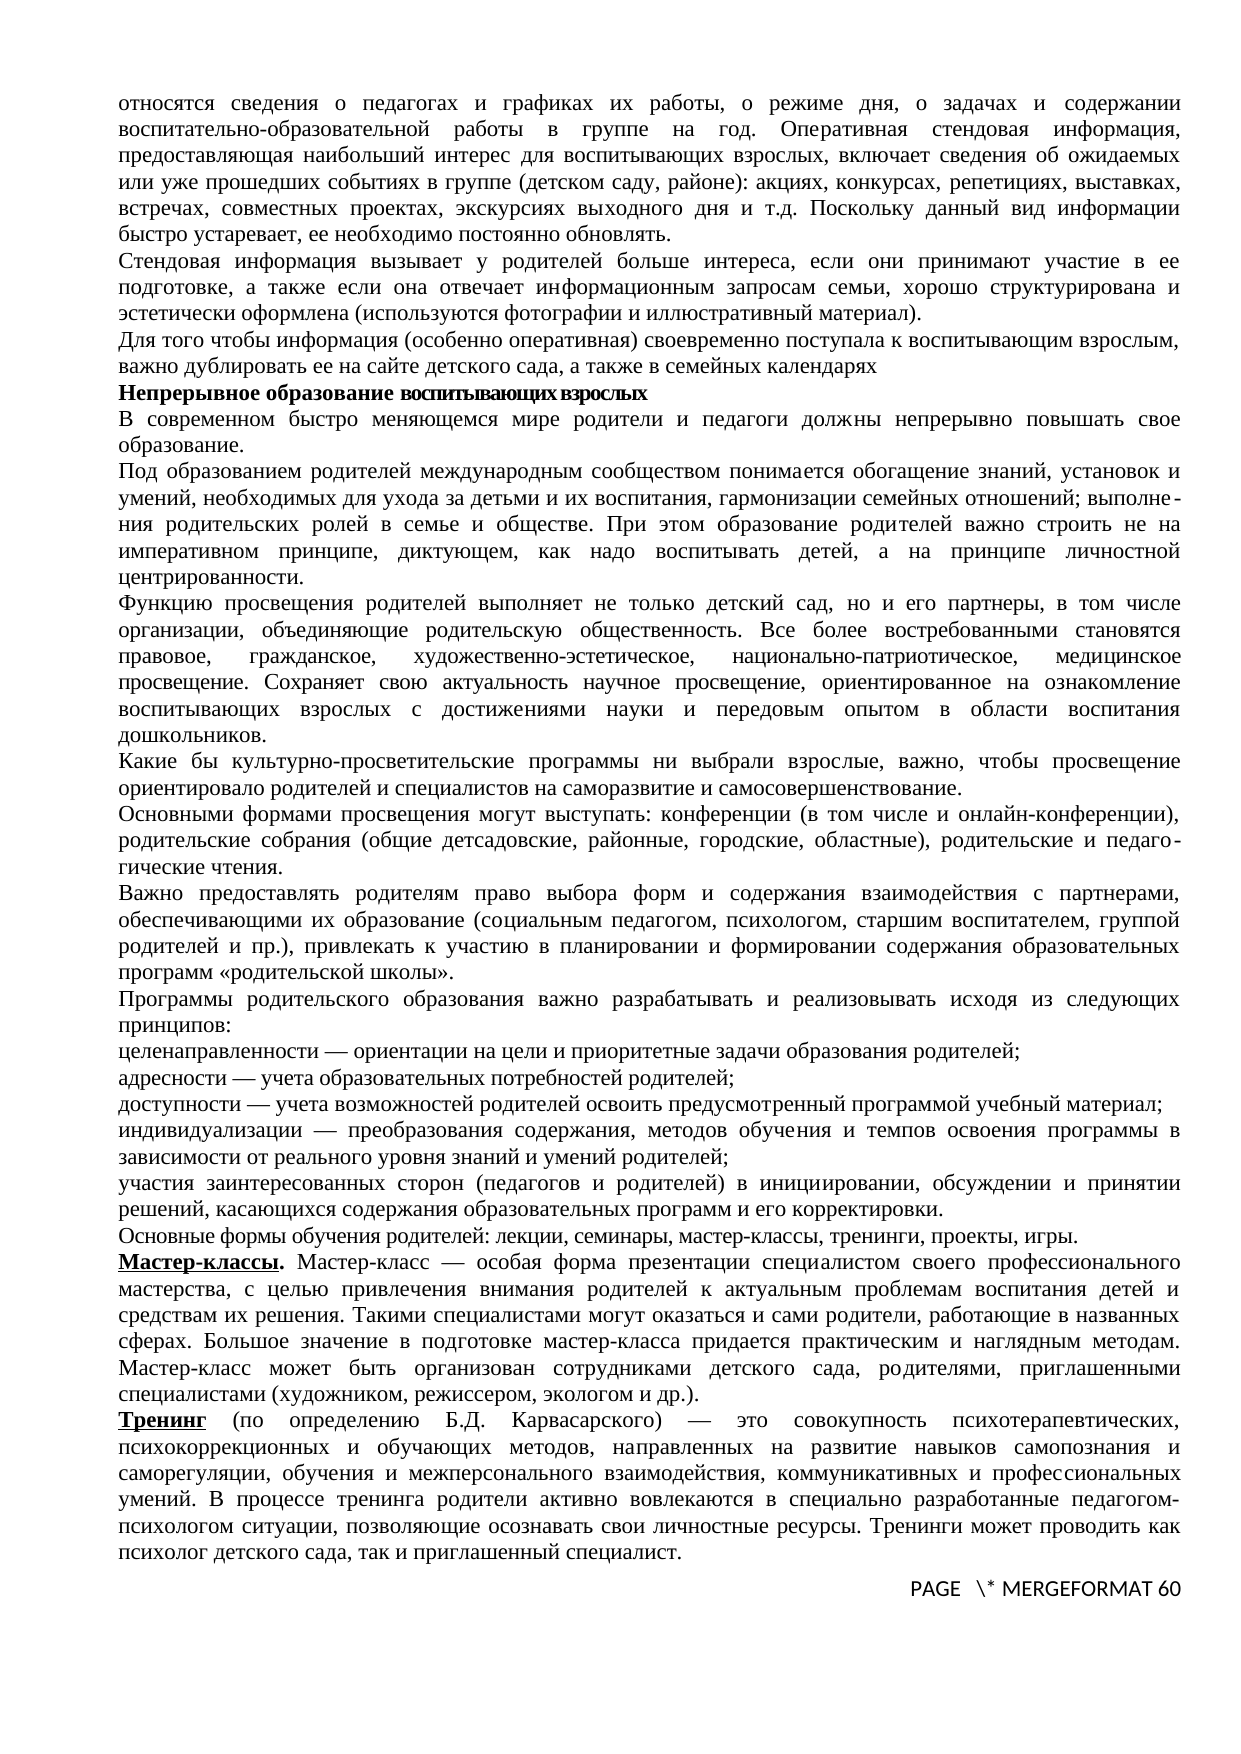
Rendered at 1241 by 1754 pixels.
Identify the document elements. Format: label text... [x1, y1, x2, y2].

text целенаправленности — ориентации на цели и приоритетные задачи образования родителей; [118, 1037, 1181, 1064]
text Стендовая информация вызывает у родителей больше интереса, если они принимают участие в ее подготовке, а также если она отвечает информационным запросам семьи, хорошо структурирована и эстетически оформлена (используются фотографии и иллюстративный материал). [118, 247, 1181, 326]
text Основными формами просвещения могут выступать: конференции (в том числе и онлайн-конференции), родительские собрания (общие детсадовские, районные, городские, областные), родительские и педагогические чтения. [118, 800, 1181, 879]
text индивидуализации — преобразования содержания, методов обучения и темпов освоения программы в зависимости от реального уровня знаний и умений родителей; [118, 1116, 1181, 1169]
text Под образованием родителей международным сообществом понимается обогащение знаний, установок и умений, необходимых для ухода за детьми и их воспитания, гармонизации семейных отношений; выполнения родительских ролей в семье и обществе. При этом образование родителей важно строить не на императивном принципе, диктующем, как надо воспитывать детей, а на принципе личностной центрированности. [118, 458, 1181, 589]
text Функцию просвещения родителей выполняет не только детский сад, но и его партнеры, в том числе организации, объединяющие родительскую общественность. Все более востребованными становятся правовое, гражданское, художественно-эстетическое, национально-патриотическое, медицинское просвещение. Сохраняет свою актуальность научное просвещение, ориентированное на ознакомление воспитывающих взрослых с достижениями науки и передовым опытом в области воспитания дошкольников. [118, 589, 1181, 747]
text Какие бы культурно-просветительские программы ни выбрали взрослые, важно, чтобы просвещение ориентировало родителей и специалистов на саморазвитие и самосовершенствование. [118, 747, 1181, 800]
text Для того чтобы информация (особенно оперативная) своевременно поступала к воспитывающим взрослым, важно дублировать ее на сайте детского сада, а также в семейных календарях [118, 326, 1181, 378]
text Непрерывное образование воспитывающих взрослых [118, 378, 1181, 405]
text В современном быстро меняющемся мире родители и педагоги должны непрерывно повышать свое образование. [118, 405, 1181, 458]
text Важно предоставлять родителям право выбора форм и содержания взаимодействия с партнерами, обеспечивающими их образование (социальным педагогом, психологом, старшим воспитателем, группой родителей и пр.), привлекать к участию в планировании и формировании содержания образовательных программ «родительской школы». [118, 879, 1181, 985]
text Мастер-классы. Мастер-класс — особая форма презентации специалистом своего профессионального мастерства, с целью привлечения внимания родителей к актуальным проблемам воспитания детей и средствам их решения. Такими специалистами могут оказаться и сами родители, работающие в названных сферах. Большое значение в подготовке мастер-класса придается практическим и наглядным методам. Мастер-класс может быть организован сотрудниками детского сада, родителями, приглашенными специалистами (художником, режиссером, экологом и др.). [118, 1248, 1181, 1406]
text участия заинтересованных сторон (педагогов и родителей) в инициировании, обсуждении и принятии решений, касающихся содержания образовательных программ и его корректировки. [118, 1169, 1181, 1222]
text Основные формы обучения родителей: лекции, семинары, мастер-классы, тренинги, проекты, игры. [118, 1222, 1181, 1248]
text Программы родительского образования важно разрабатывать и реализовывать исходя из следующих принципов: [118, 985, 1181, 1037]
text адресности — учета образовательных потребностей родителей; [118, 1064, 1181, 1090]
text доступности — учета возможностей родителей освоить предусмотренный программой учебный материал; [118, 1090, 1181, 1116]
text Тренинг (по определению Б.Д. Карвасарского) — это совокупность психотерапевтических, психокоррекционных и обучающих методов, направленных на развитие навыков самопознания и саморегуляции, обучения и межперсонального взаимодействия, коммуникативных и профессиональных умений. В процессе тренинга родители активно вовлекаются в специально разработанные педагогом-психологом ситуации, позволяющие осознавать свои личностные ресурсы. Тренинги может проводить как психолог детского сада, так и приглашенный специалист. [118, 1406, 1181, 1564]
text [118, 89, 1181, 247]
